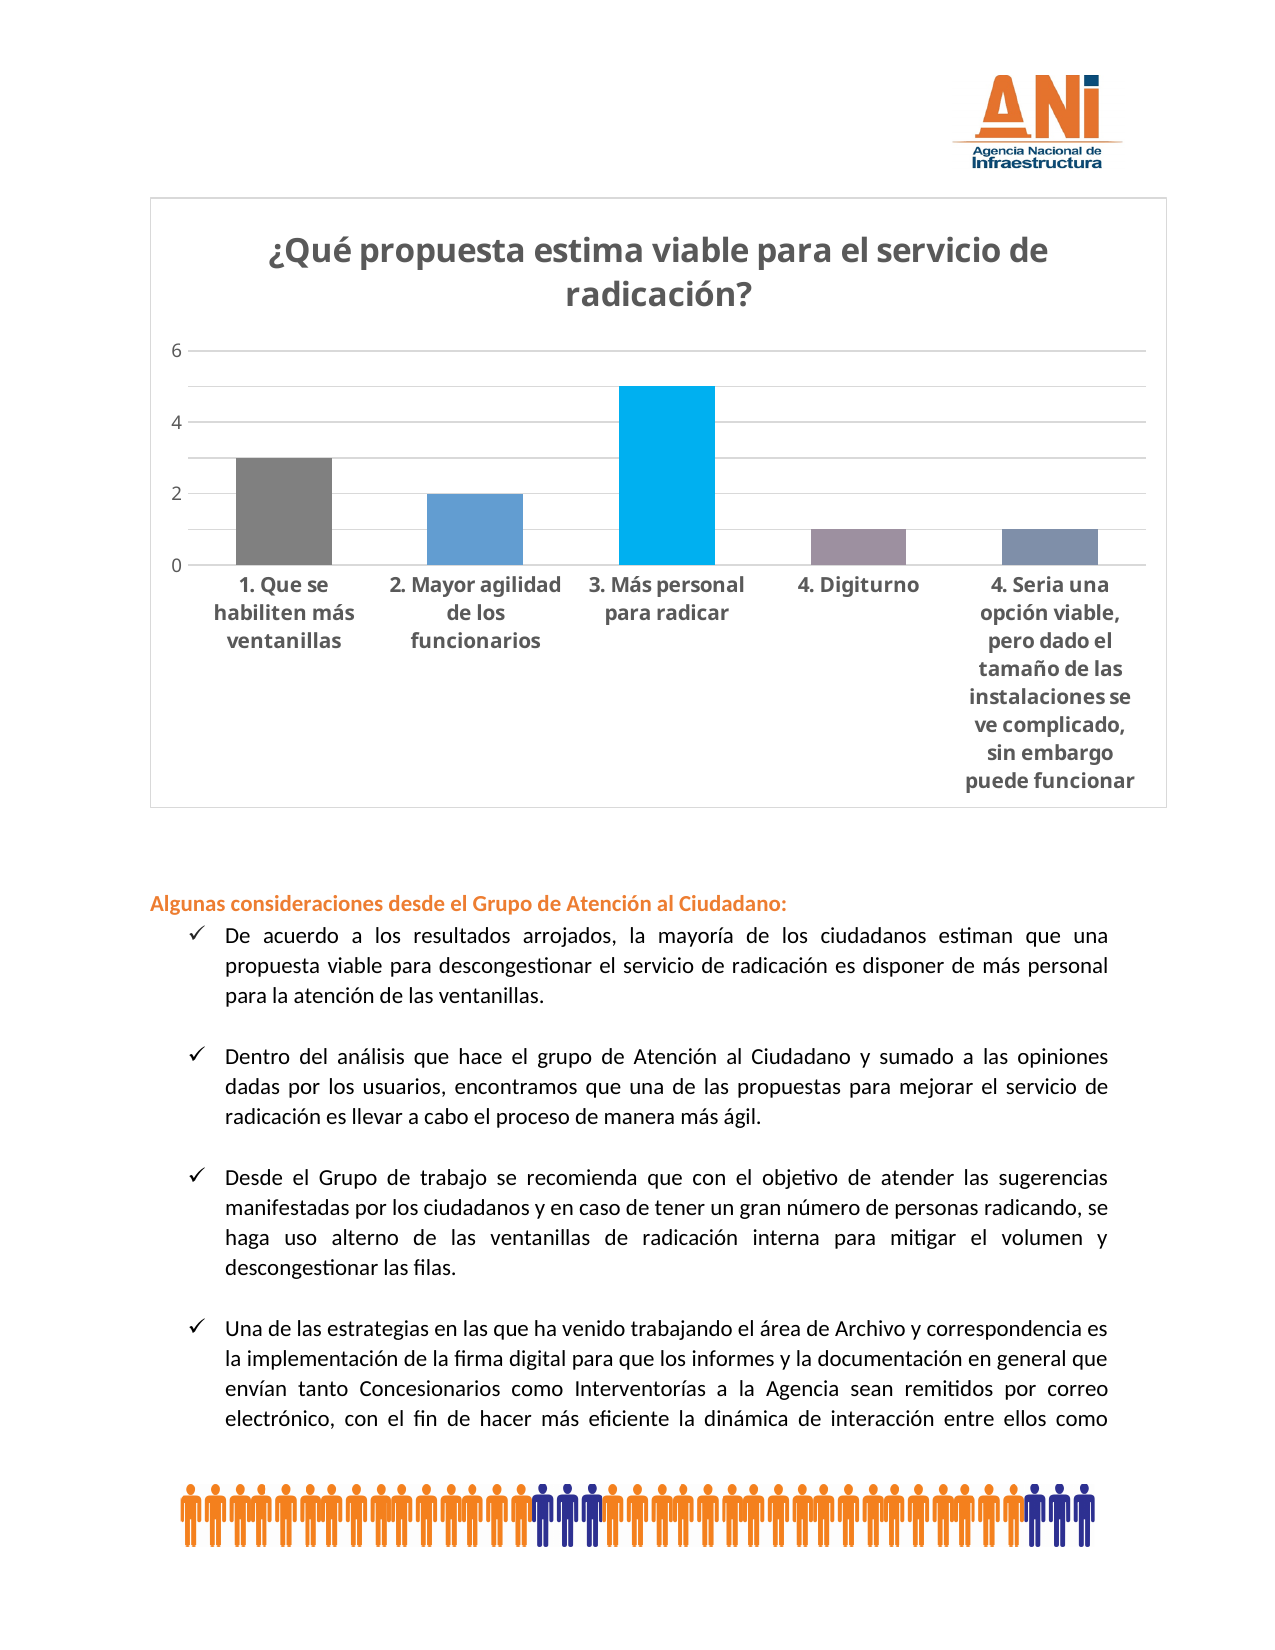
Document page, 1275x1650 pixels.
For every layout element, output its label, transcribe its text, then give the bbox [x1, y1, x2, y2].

picture [951, 75, 1125, 169]
list Dentro del análisis que hace el grupo de Atención al Ciudadano y sumado a las opiniones dadas por los usuarios, encontramos que una de las propuestas para mejorar el servicio de radicación es llevar a cabo el proceso de manera más ágil. [187, 1042, 1110, 1130]
text Algunas consideraciones desde el Grupo de Atención al Ciudadano: [150, 889, 1125, 917]
list Desde el Grupo de trabajo se recomienda que con el objetivo de atender las sugerencias manifestadas por los ciudadanos y en caso de tener un gran número de personas radicando, se haga uso alterno de las ventanillas de radicación interna para mitigar el volumen y descongestionar las filas. [187, 1163, 1110, 1281]
picture [180, 1484, 1095, 1547]
list De acuerdo a los resultados arrojados, la mayoría de los ciudadanos estiman que una propuesta viable para descongestionar el servicio de radicación es disponer de más personal para la atención de las ventanillas. [187, 921, 1110, 1009]
